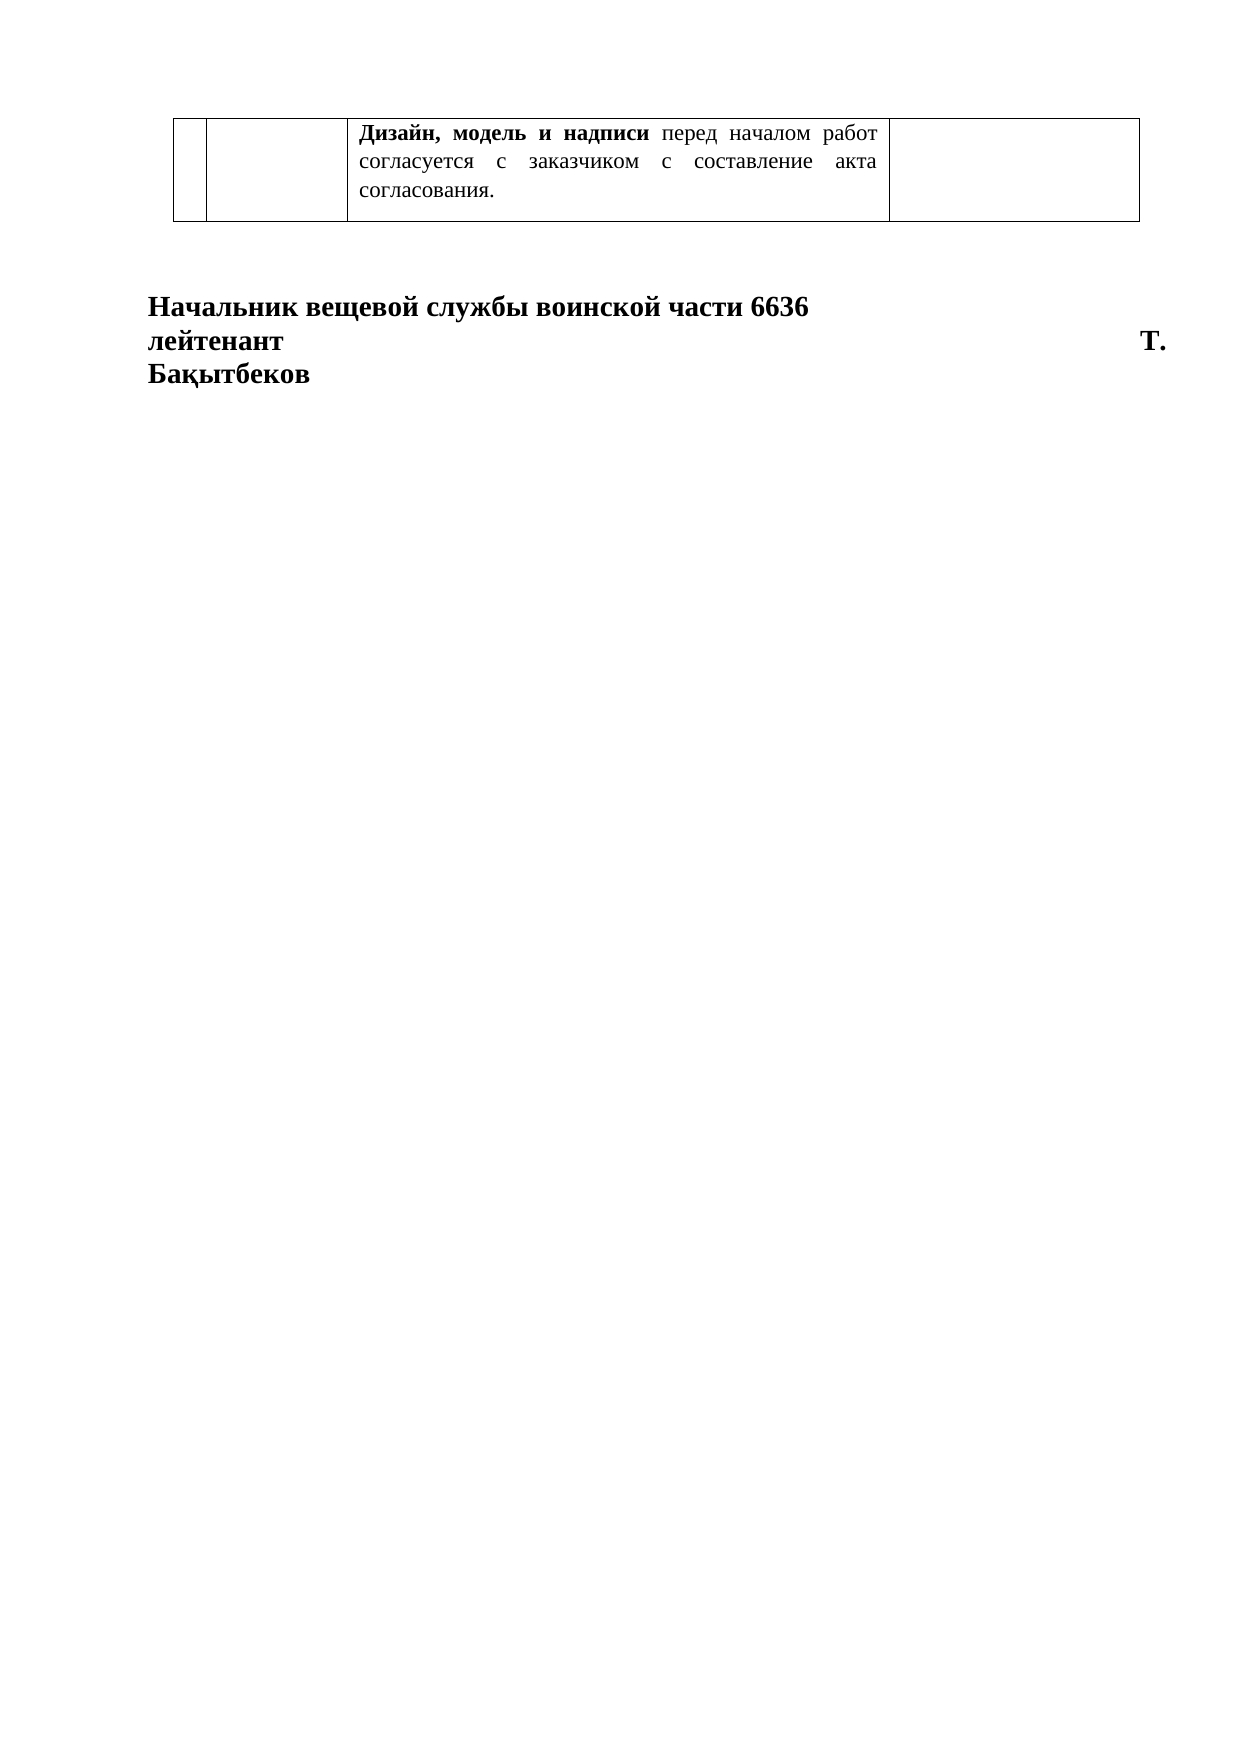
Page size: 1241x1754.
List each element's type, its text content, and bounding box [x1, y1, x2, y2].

text Начальник вещевой службы воинской части 6636 [148, 289, 1167, 323]
text лейтенант Т. Бақытбеков [148, 323, 1167, 390]
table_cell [890, 119, 1139, 221]
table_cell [348, 119, 889, 221]
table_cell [207, 119, 347, 221]
table_cell 1 [174, 119, 206, 221]
